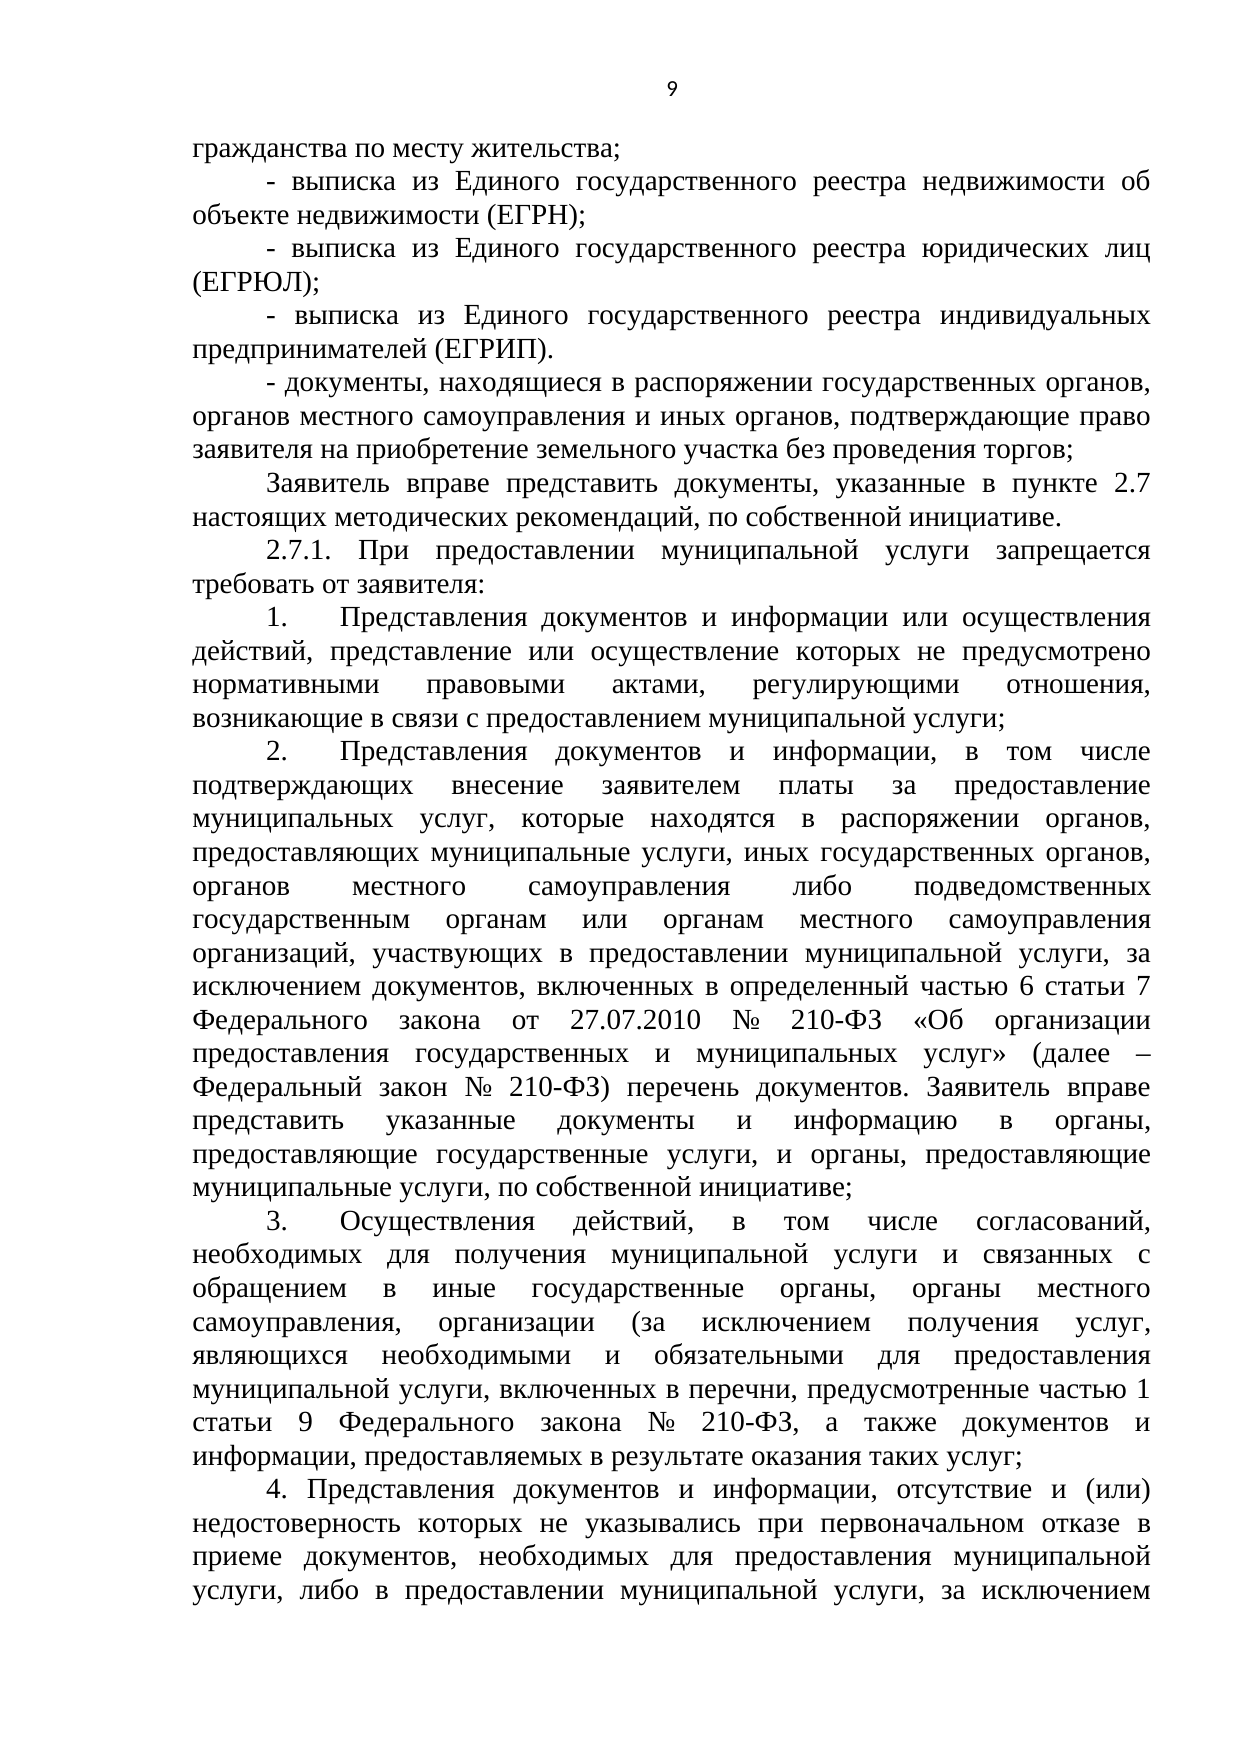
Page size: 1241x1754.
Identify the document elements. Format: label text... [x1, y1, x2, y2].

text - документы, находящиеся в распоряжении государственных органов, органов местного самоуправления и иных органов, подтверждающие право заявителя на приобретение земельного участка без проведения торгов; [192, 364, 1152, 465]
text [192, 1471, 1152, 1606]
text - выписка из Единого государственного реестра индивидуальных предпринимателей (ЕГРИП). [192, 297, 1152, 364]
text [192, 130, 1152, 163]
text 3. Осуществления действий, в том числе согласований, необходимых для получения муниципальной услуги и связанных с обращением в иные государственные органы, органы местного самоуправления, организации (за исключением получения услуг, являющихся необходимыми и обязательными для предоставления муниципальной услуги, включенных в перечни, предусмотренные частью 1 статьи 9 Федерального закона № 210-ФЗ, а также документов и информации, предоставляемых в результате оказания таких услуг; [192, 1203, 1152, 1471]
text 2.7.1. При предоставлении муниципальной услуги запрещается требовать от заявителя: [192, 532, 1152, 599]
text 1. Представления документов и информации или осуществления действий, представление или осуществление которых не предусмотрено нормативными правовыми актами, регулирующими отношения, возникающие в связи с предоставлением муниципальной услуги; [192, 599, 1152, 733]
text 2. Представления документов и информации, в том числе подтверждающих внесение заявителем платы за предоставление муниципальных услуг, которые находятся в распоряжении органов, предоставляющих муниципальные услуги, иных государственных органов, органов местного самоуправления либо подведомственных государственным органам или органам местного самоуправления организаций, участвующих в предоставлении муниципальной услуги, за исключением документов, включенных в определенный частью 6 статьи 7 Федерального закона от 27.07.2010 № 210-ФЗ «Об организации предоставления государственных и муниципальных услуг» (далее – Федеральный закон № 210-ФЗ) перечень документов. Заявитель вправе представить указанные документы и информацию в органы, предоставляющие государственные услуги, и органы, предоставляющие муниципальные услуги, по собственной инициативе; [192, 733, 1152, 1203]
text Заявитель вправе представить документы, указанные в пункте 2.7 настоящих методических рекомендаций, по собственной инициативе. [192, 465, 1152, 532]
text - выписка из Единого государственного реестра недвижимости об объекте недвижимости (ЕГРН); [192, 163, 1152, 230]
text - выписка из Единого государственного реестра юридических лиц (ЕГРЮЛ); [192, 230, 1152, 297]
